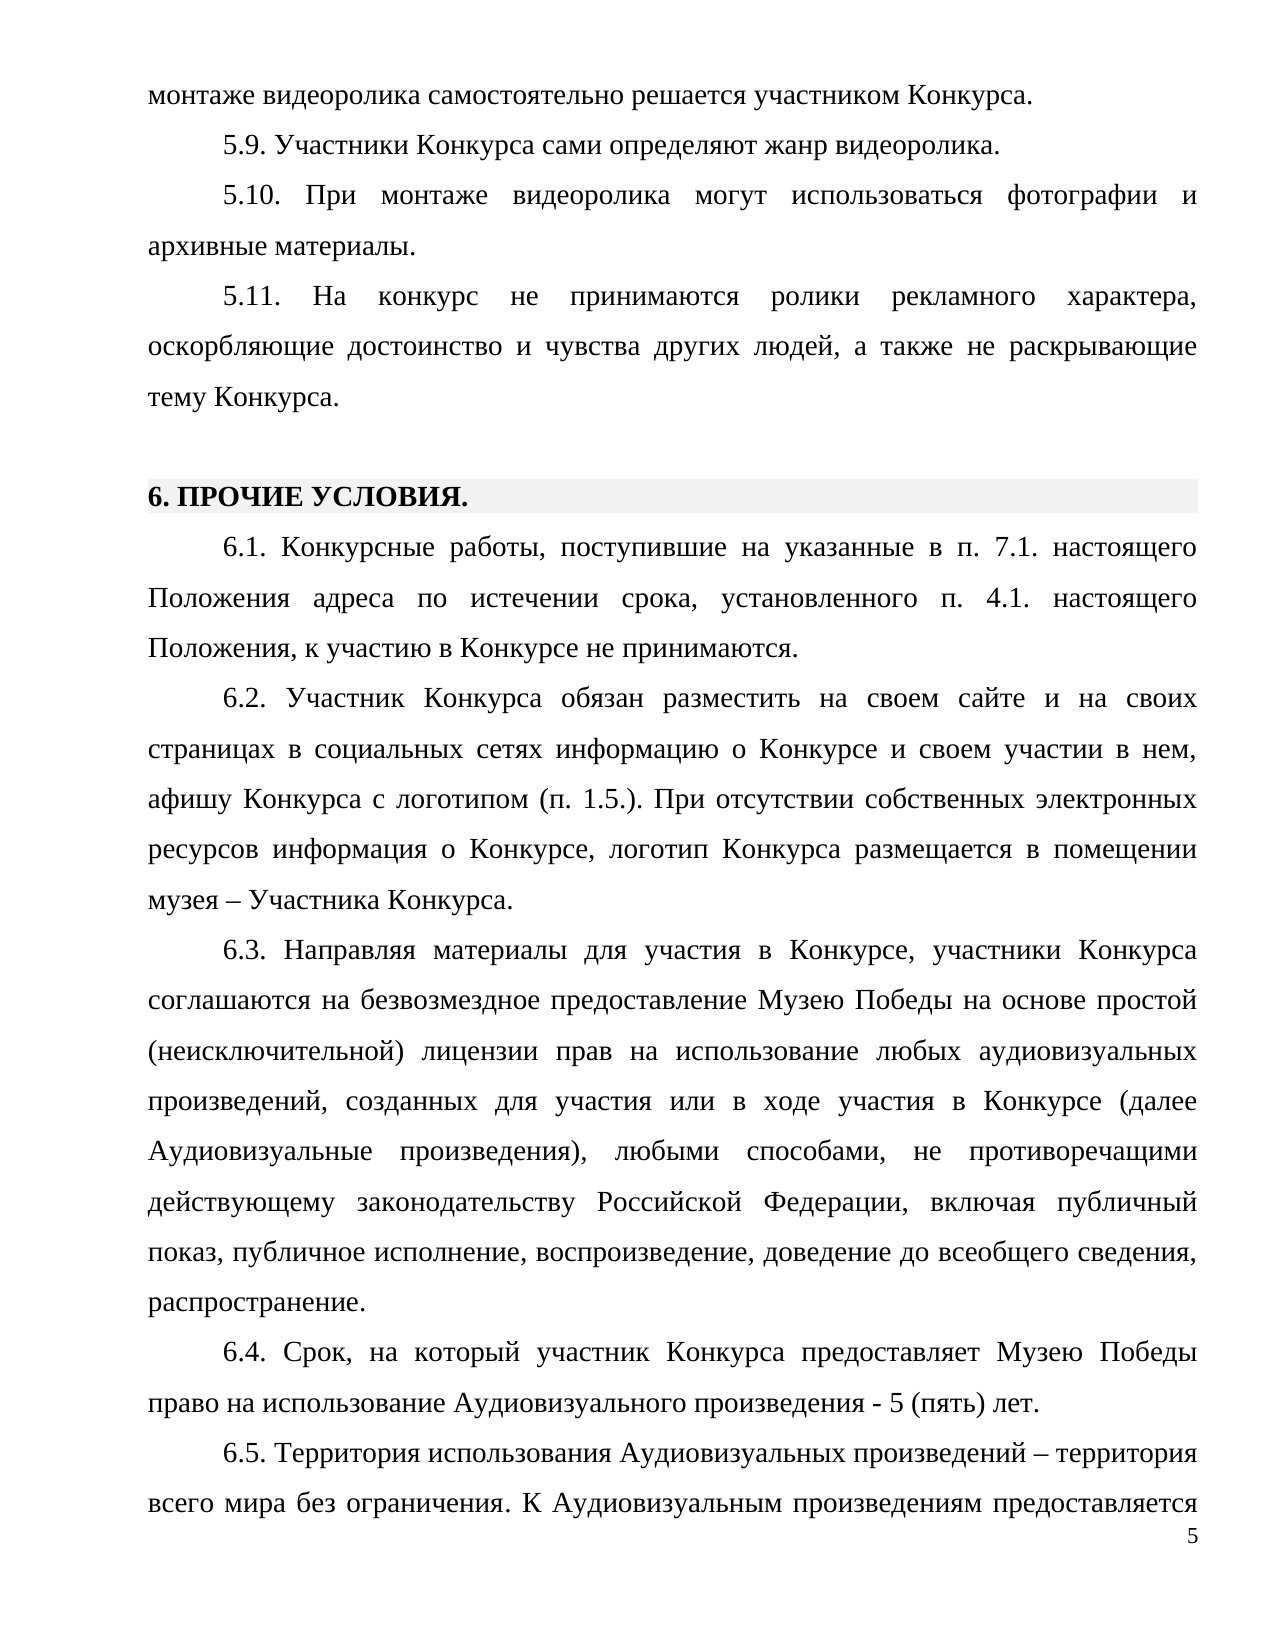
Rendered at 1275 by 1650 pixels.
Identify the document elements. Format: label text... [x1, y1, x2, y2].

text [148, 77, 1198, 110]
text 6.2. Участник Конкурса обязан разместить на своем сайте и на своих страницах в социальных сетях информацию о Конкурсе и своем участии в нем, афишу Конкурса с логотипом (п. 1.5.). При отсутствии собственных электронных ресурсов информация о Конкурсе, логотип Конкурса размещается в помещении музея – Участника Конкурса. [148, 681, 1198, 915]
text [148, 1435, 1198, 1519]
text 5.10. При монтаже видеоролика могут использоваться фотографии и архивные материалы. [148, 177, 1198, 261]
text 6.1. Конкурсные работы, поступившие на указанные в п. 7.1. настоящего Положения адреса по истечении срока, установленного п. 4.1. настоящего Положения, к участию в Конкурсе не принимаются. [148, 529, 1198, 664]
text 5.11. На конкурс не принимаются ролики рекламного характера, оскорбляющие достоинство и чувства других людей, а также не раскрывающие тему Конкурса. [148, 278, 1198, 412]
text 5.9. Участники Конкурса сами определяют жанр видеоролика. [148, 127, 1198, 161]
text 6.4. Срок, на который участник Конкурса предоставляет Музею Победы право на использование Аудиовизуального произведения - 5 (пять) лет. [148, 1334, 1198, 1418]
text 6.3. Направляя материалы для участия в Конкурсе, участники Конкурса соглашаются на безвозмездное предоставление Музею Победы на основе простой (неисключительной) лицензии прав на использование любых аудиовизуальных произведений, созданных для участия или в ходе участия в Конкурсе (далее Аудиовизуальные произведения), любыми способами, не противоречащими действующему законодательству Российской Федерации, включая публичный показ, публичное исполнение, воспроизведение, доведение до всеобщего сведения, распространение. [148, 932, 1198, 1318]
text 6. ПРОЧИЕ УСЛОВИЯ. [148, 479, 1198, 513]
